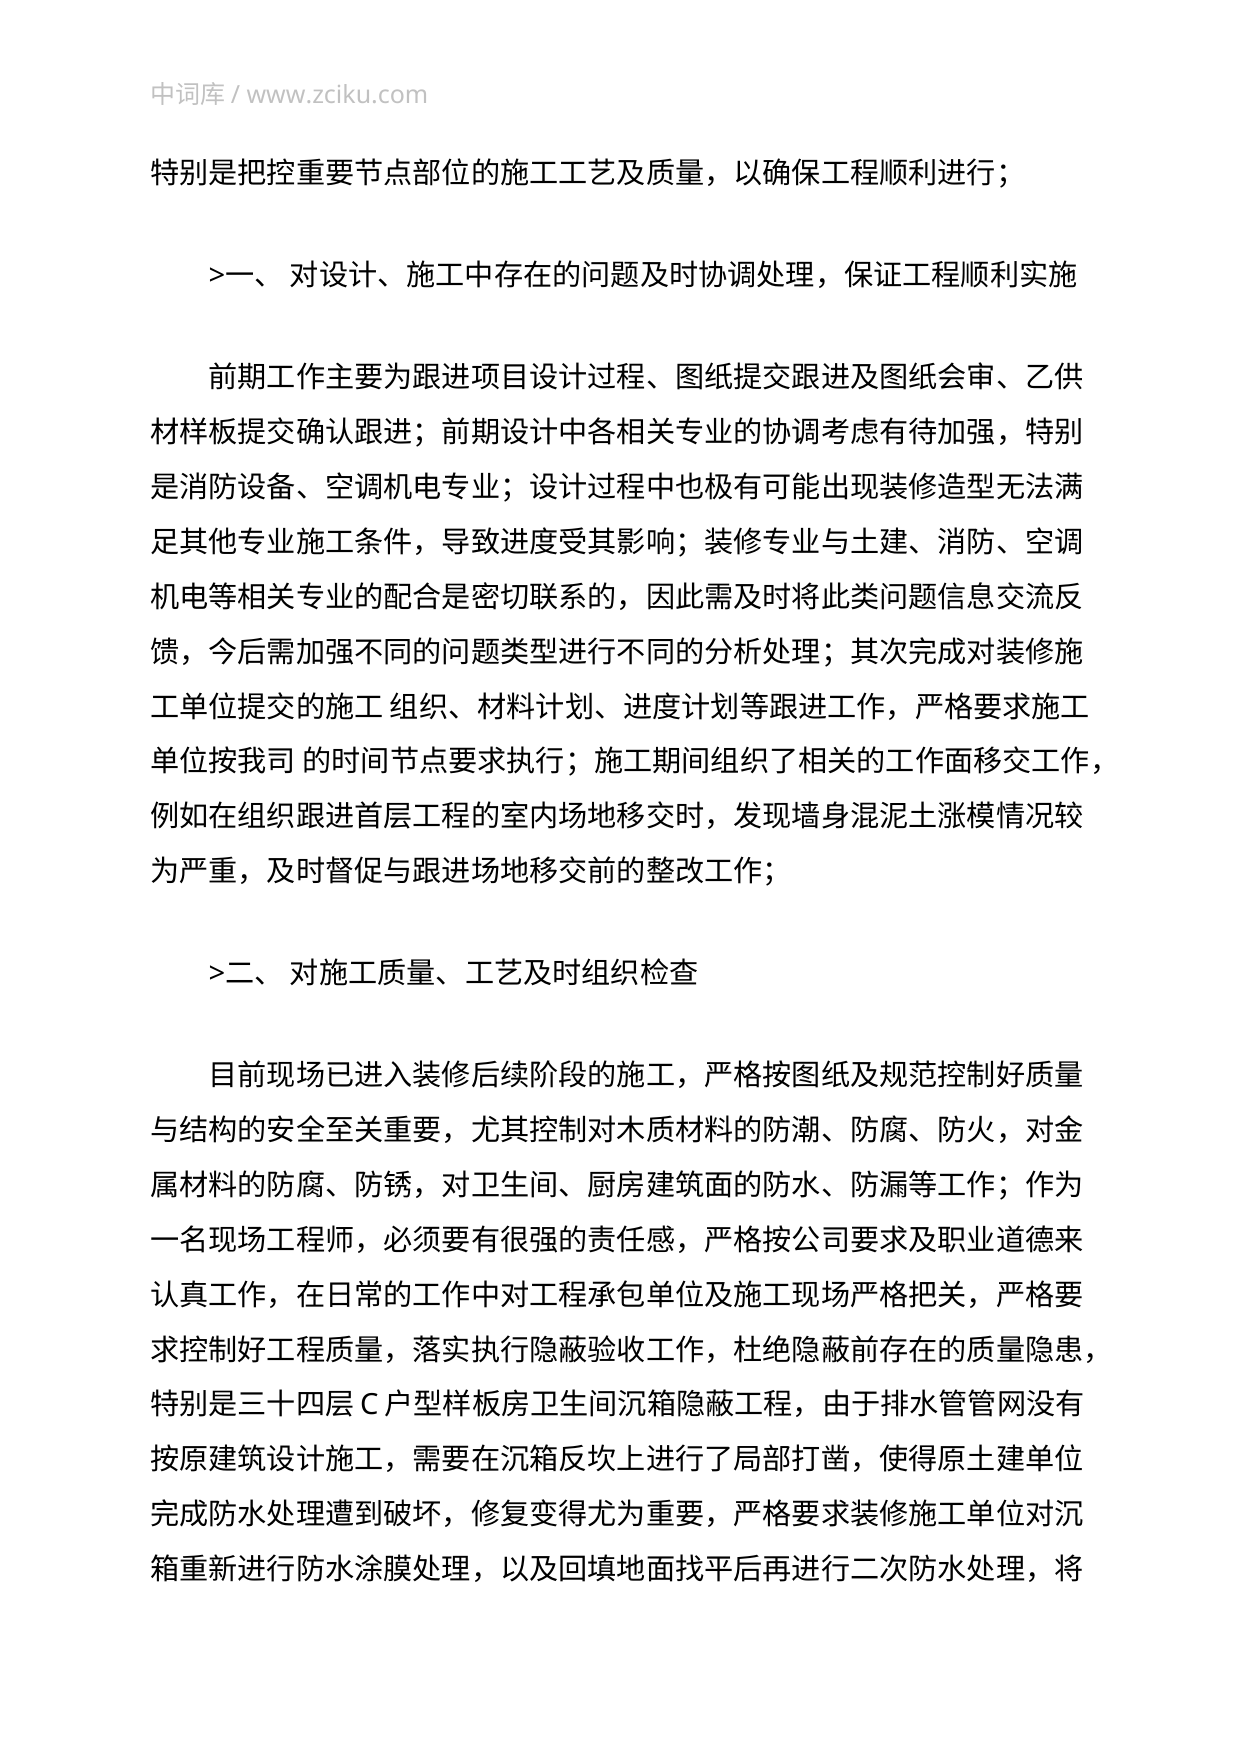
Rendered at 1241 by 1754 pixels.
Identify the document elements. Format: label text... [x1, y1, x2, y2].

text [150, 1052, 1090, 1588]
text >二、 对施工质量、工艺及时组织检查 [150, 949, 1090, 992]
text >一、 对设计、施工中存在的问题及时协调处理，保证工程顺利实施 [150, 252, 1090, 294]
text 前期工作主要为跟进项目设计过程、图纸提交跟进及图纸会审、乙供材样板提交确认跟进；前期设计中各相关专业的协调考虑有待加强，特别是消防设备、空调机电专业；设计过程中也极有可能出现装修造型无法满足其他专业施工条件，导致进度受其影响；装修专业与土建、消防、空调机电等相关专业的配合是密切联系的，因此需及时将此类问题信息交流反馈，今后需加强不同的问题类型进行不同的分析处理；其次完成对装修施工单位提交的施工 组织、材料计划、进度计划等跟进工作，严格要求施工单位按我司 的时间节点要求执行；施工期间组织了相关的工作面移交工作，例如在组织跟进首层工程的室内场地移交时，发现墙身混泥土涨模情况较为严重，及时督促与跟进场地移交前的整改工作； [150, 354, 1090, 890]
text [150, 150, 1090, 192]
